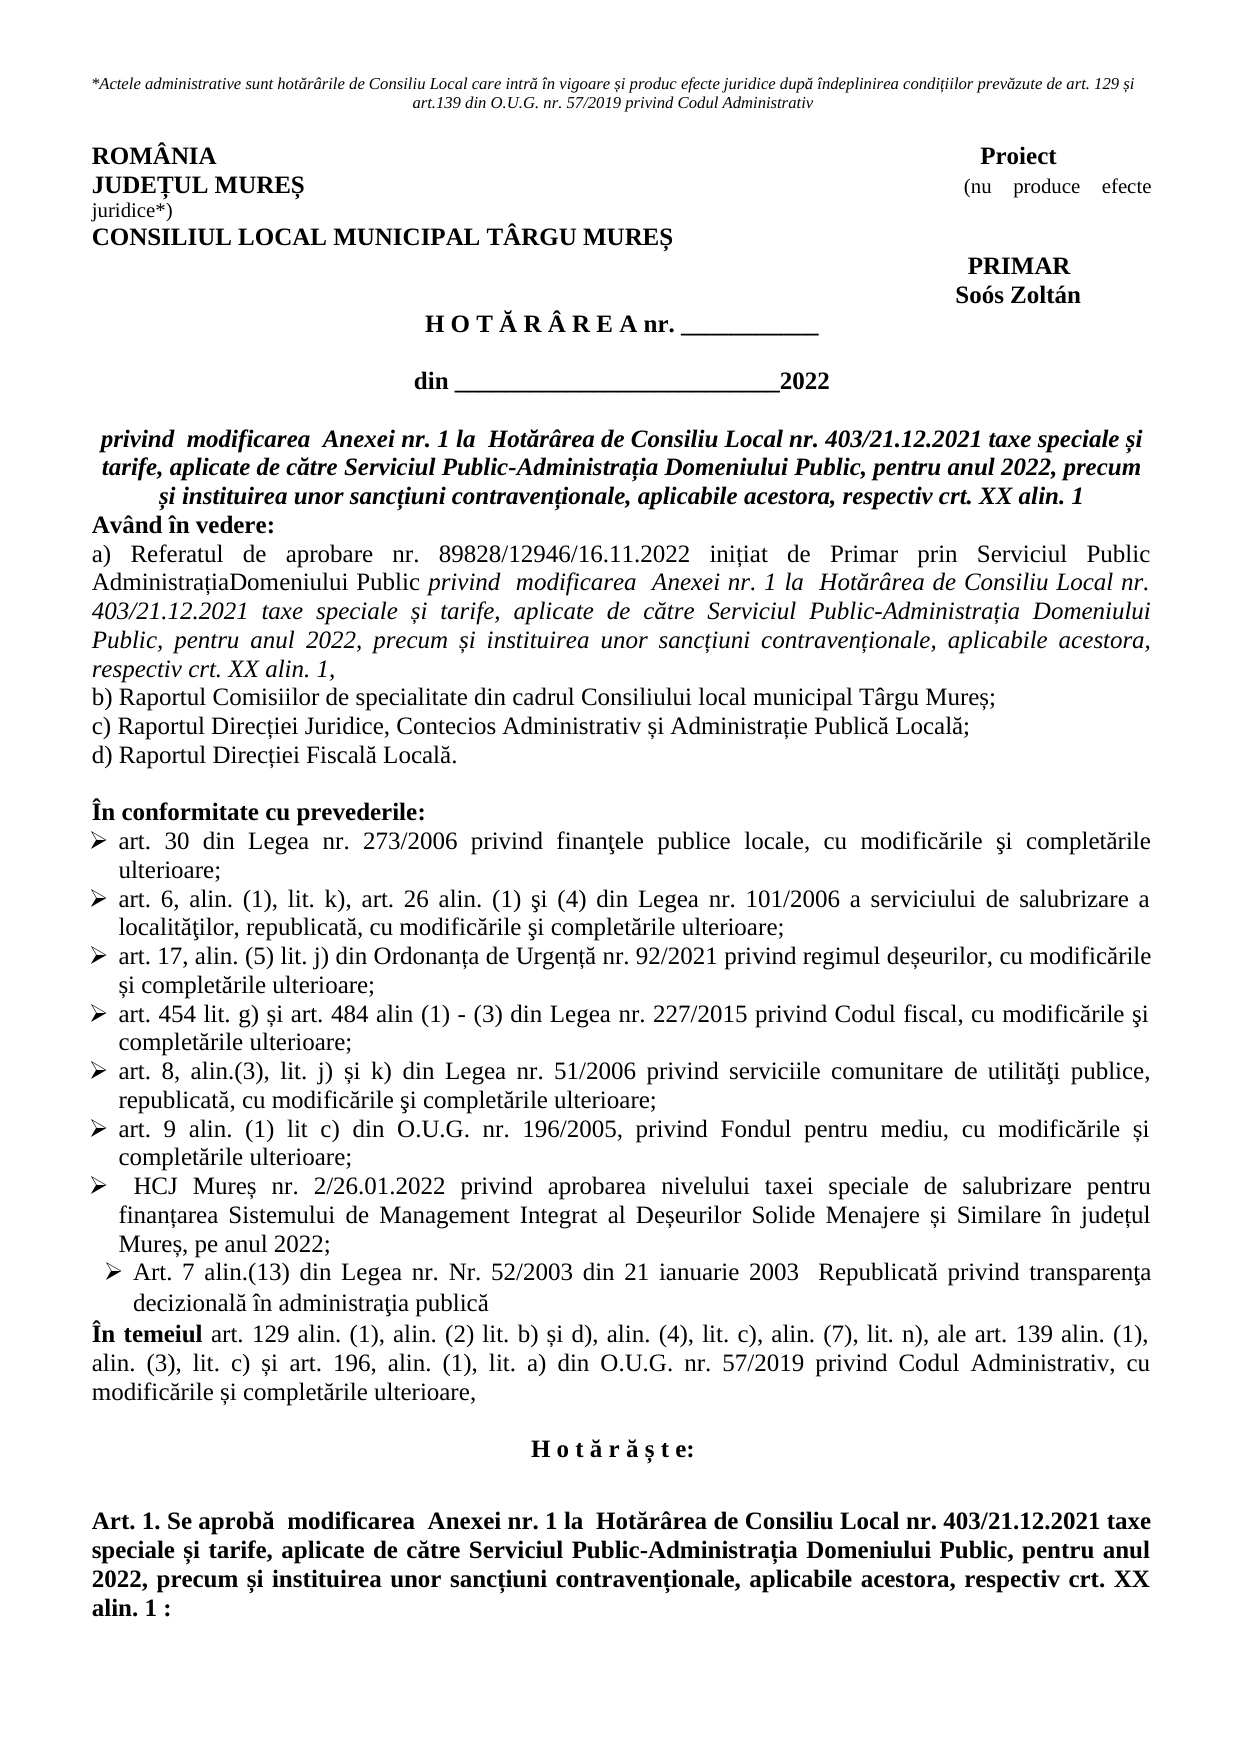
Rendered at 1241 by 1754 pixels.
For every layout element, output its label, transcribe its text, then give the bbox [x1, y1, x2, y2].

text c) Raportul Direcției Juridice, Contecios Administrativ și Administrație Publică Locală; [92, 711, 1152, 740]
text b) Raportul Comisiilor de specialitate din cadrul Consiliului local municipal Târgu Mureș; [92, 682, 1152, 711]
text JUDEȚUL MUREȘ (nu produce efecte juridice*) [92, 170, 1152, 222]
text H o t ă r ă ș t e: [74, 1434, 1152, 1463]
text ROMÂNIA Proiect [92, 141, 1152, 170]
text În conformitate cu prevederile: [92, 797, 1152, 826]
text a) Referatul de aprobare nr. 89828/12946/16.11.2022 inițiat de Primar prin Serviciul Public AdministrațiaDomeniului Public privind modificarea Anexei nr. 1 la Hotărârea de Consiliu Local nr. 403/21.12.2021 taxe speciale și tarife, aplicate de către Serviciul Public-Administrația Domeniului Public, pentru anul 2022, precum și instituirea unor sancțiuni contravenționale, aplicabile acestora, respectiv crt. XX alin. 1, [92, 539, 1152, 682]
list Art. 7 alin.(13) din Legea nr. Nr. 52/2003 din 21 ianuarie 2003 Republicată privind transparenţa decizională în administraţia publică [103, 1257, 1152, 1317]
list art. 9 alin. (1) lit c) din O.U.G. nr. 196/2005, privind Fondul pentru mediu, cu modificările și completările ulterioare; [89, 1114, 1152, 1171]
text Având în vedere: [92, 510, 1152, 539]
text Art. 1. Se aprobă modificarea Anexei nr. 1 la Hotărârea de Consiliu Local nr. 403/21.12.2021 taxe speciale și tarife, aplicate de către Serviciul Public-Administrația Domeniului Public, pentru anul 2022, precum și instituirea unor sancțiuni contravenționale, aplicabile acestora, respectiv crt. XX alin. 1 : [92, 1506, 1152, 1621]
list art. 8, alin.(3), lit. j) și k) din Legea nr. 51/2006 privind serviciile comunitare de utilităţi publice, republicată, cu modificările şi completările ulterioare; [89, 1056, 1152, 1114]
text d) Raportul Direcției Fiscală Locală. [92, 740, 1152, 769]
text PRIMAR [92, 251, 1152, 280]
list art. 6, alin. (1), lit. k), art. 26 alin. (1) şi (4) din Legea nr. 101/2006 a serviciului de salubrizare a localităţilor, republicată, cu modificările şi completările ulterioare; [89, 884, 1152, 941]
text În temeiul art. 129 alin. (1), alin. (2) lit. b) și d), alin. (4), lit. c), alin. (7), lit. n), ale art. 139 alin. (1), alin. (3), lit. c) și art. 196, alin. (1), lit. a) din O.U.G. nr. 57/2019 privind Codul Administrativ, cu modificările și completările ulterioare, [92, 1319, 1152, 1406]
text CONSILIUL LOCAL MUNICIPAL TÂRGU MUREȘ [92, 222, 1152, 251]
list HCJ Mureș nr. 2/26.01.2022 privind aprobarea nivelului taxei speciale de salubrizare pentru finanțarea Sistemului de Management Integrat al Deșeurilor Solide Menajere și Similare în județul Mureș, pe anul 2022; [89, 1171, 1152, 1257]
text Soós Zoltán [92, 280, 1152, 309]
list art. 30 din Legea nr. 273/2006 privind finanţele publice locale, cu modificările şi completările ulterioare; [89, 826, 1152, 884]
list art. 454 lit. g) și art. 484 alin (1) - (3) din Legea nr. 227/2015 privind Codul fiscal, cu modificările şi completările ulterioare; [89, 999, 1152, 1056]
text din __________________________2022 [92, 366, 1152, 395]
text *Actele administrative sunt hotărârile de Consiliu Local care intră în vigoare și produc efecte juridice după îndeplinirea condițiilor prevăzute de art. 129 și art.139 din O.U.G. nr. 57/2019 privind Codul Administrativ [74, 74, 1152, 112]
text privind modificarea Anexei nr. 1 la Hotărârea de Consiliu Local nr. 403/21.12.2021 taxe speciale și tarife, aplicate de către Serviciul Public-Administrația Domeniului Public, pentru anul 2022, precum și instituirea unor sancțiuni contravenționale, aplicabile acestora, respectiv crt. XX alin. 1 [92, 424, 1152, 510]
text H O T Ă R Â R E A nr. ___________ [92, 309, 1152, 337]
list art. 17, alin. (5) lit. j) din Ordonanța de Urgență nr. 92/2021 privind regimul deșeurilor, cu modificările și completările ulterioare; [89, 941, 1152, 999]
